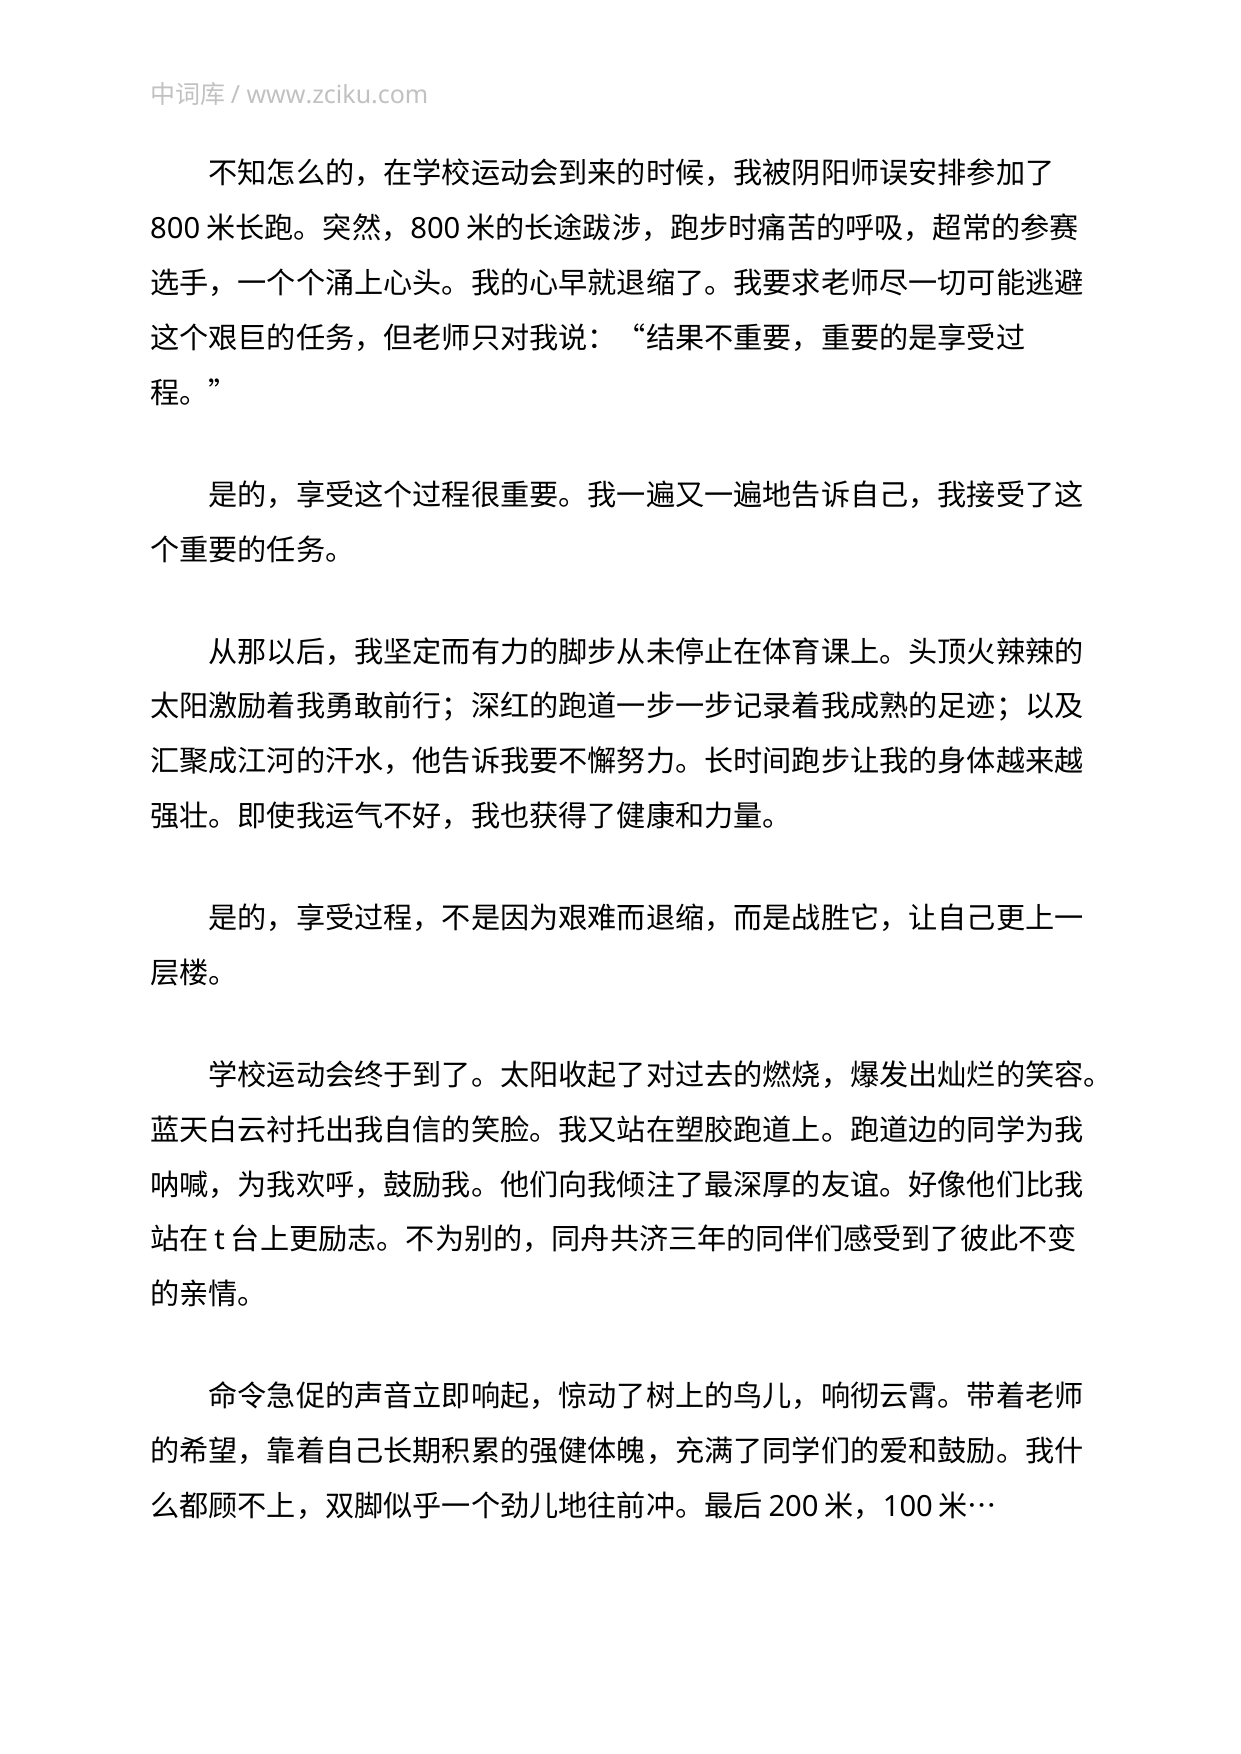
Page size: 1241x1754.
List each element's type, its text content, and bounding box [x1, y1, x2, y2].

text 从那以后，我坚定而有力的脚步从未停止在体育课上。头顶火辣辣的太阳激励着我勇敢前行；深红的跑道一步一步记录着我成熟的足迹；以及汇聚成江河的汗水，他告诉我要不懈努力。长时间跑步让我的身体越来越强壮。即使我运气不好，我也获得了健康和力量。 [150, 628, 1090, 835]
text 不知怎么的，在学校运动会到来的时候，我被阴阳师误安排参加了800米长跑。突然，800米的长途跋涉，跑步时痛苦的呼吸，超常的参赛选手，一个个涌上心头。我的心早就退缩了。我要求老师尽一切可能逃避这个艰巨的任务，但老师只对我说：“结果不重要，重要的是享受过程。” [150, 150, 1090, 412]
text 命令急促的声音立即响起，惊动了树上的鸟儿，响彻云霄。带着老师的希望，靠着自己长期积累的强健体魄，充满了同学们的爱和鼓励。我什么都顾不上，双脚似乎一个劲儿地往前冲。最后200米，100米… [150, 1373, 1090, 1525]
text 是的，享受这个过程很重要。我一遍又一遍地告诉自己，我接受了这个重要的任务。 [150, 471, 1090, 569]
text 是的，享受过程，不是因为艰难而退缩，而是战胜它，让自己更上一层楼。 [150, 894, 1090, 992]
text 学校运动会终于到了。太阳收起了对过去的燃烧，爆发出灿烂的笑容。蓝天白云衬托出我自信的笑脸。我又站在塑胶跑道上。跑道边的同学为我呐喊，为我欢呼，鼓励我。他们向我倾注了最深厚的友谊。好像他们比我站在t台上更励志。不为别的，同舟共济三年的同伴们感受到了彼此不变的亲情。 [150, 1051, 1090, 1313]
